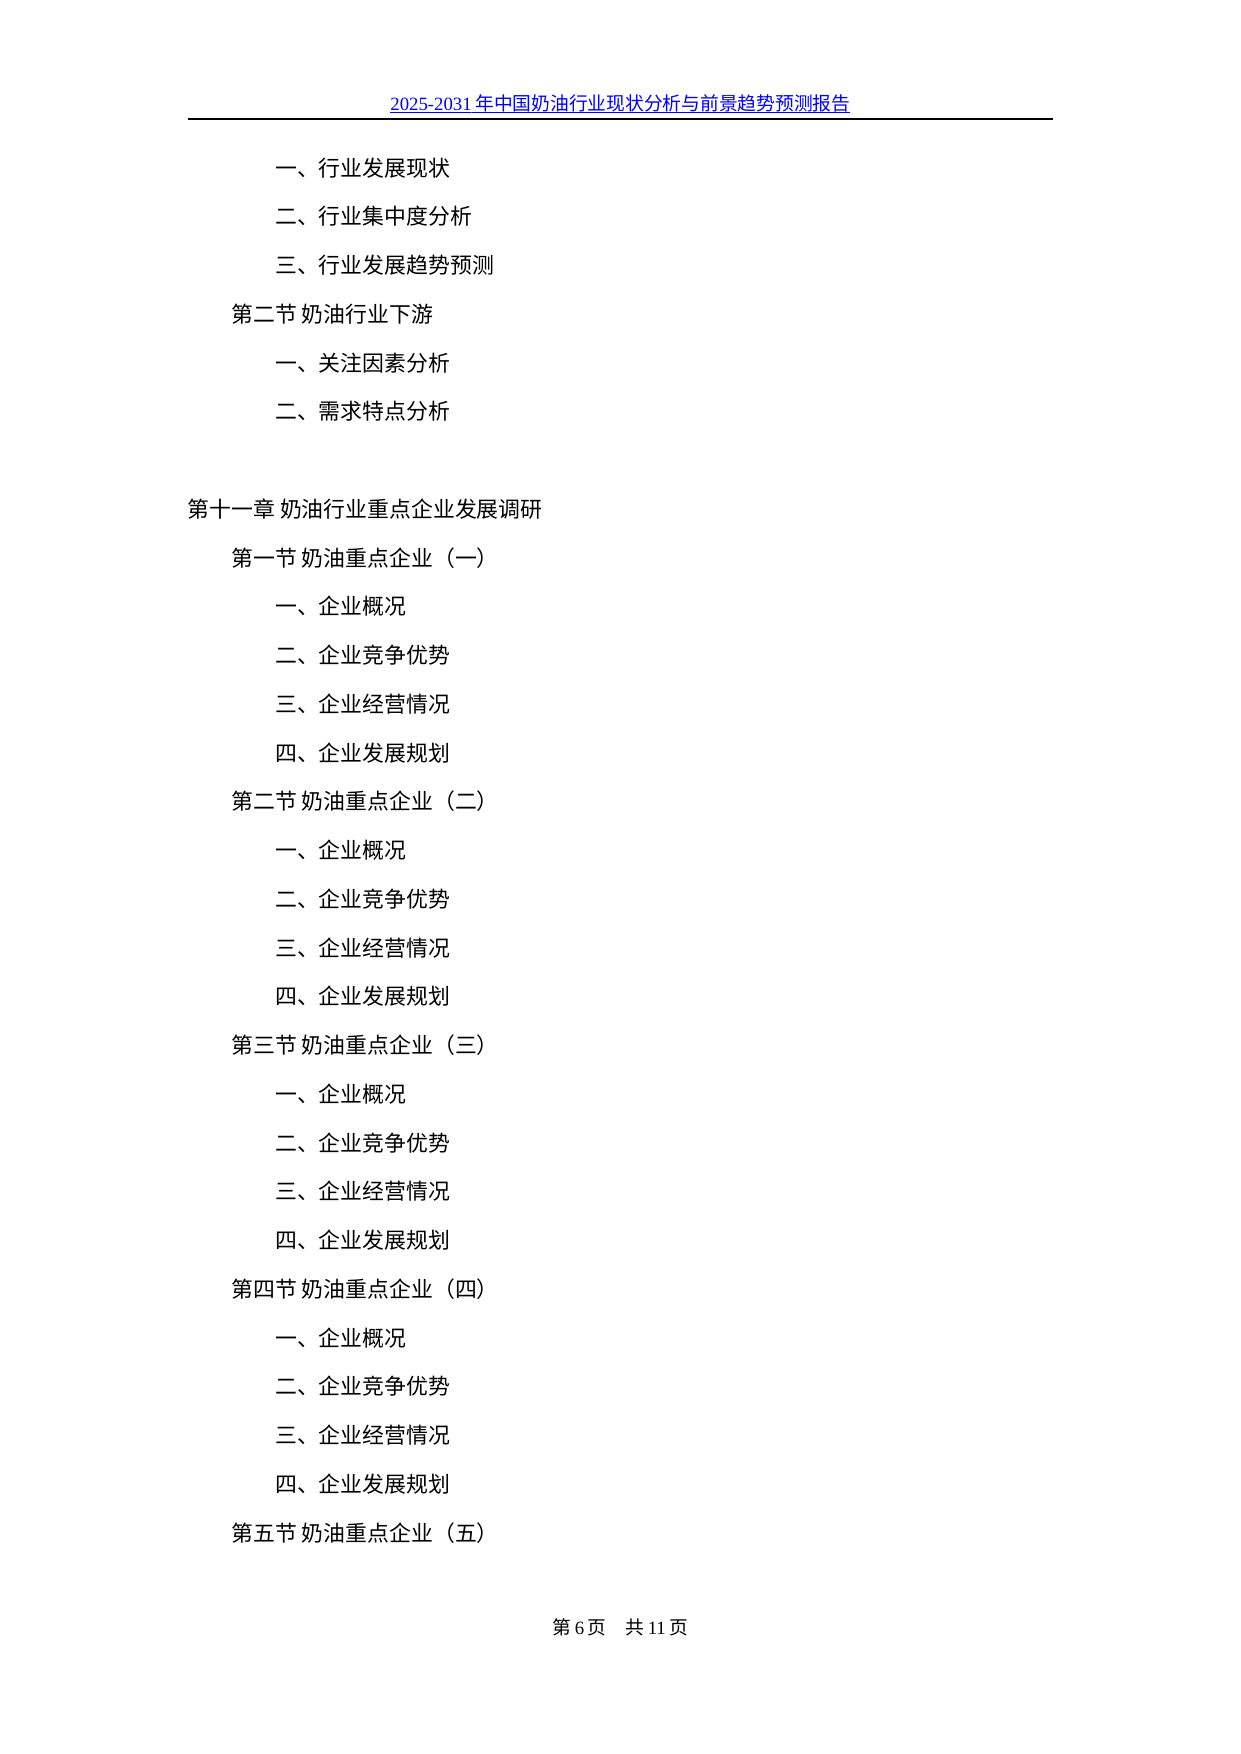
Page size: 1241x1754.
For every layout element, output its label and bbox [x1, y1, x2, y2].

text [187, 150, 1053, 1548]
